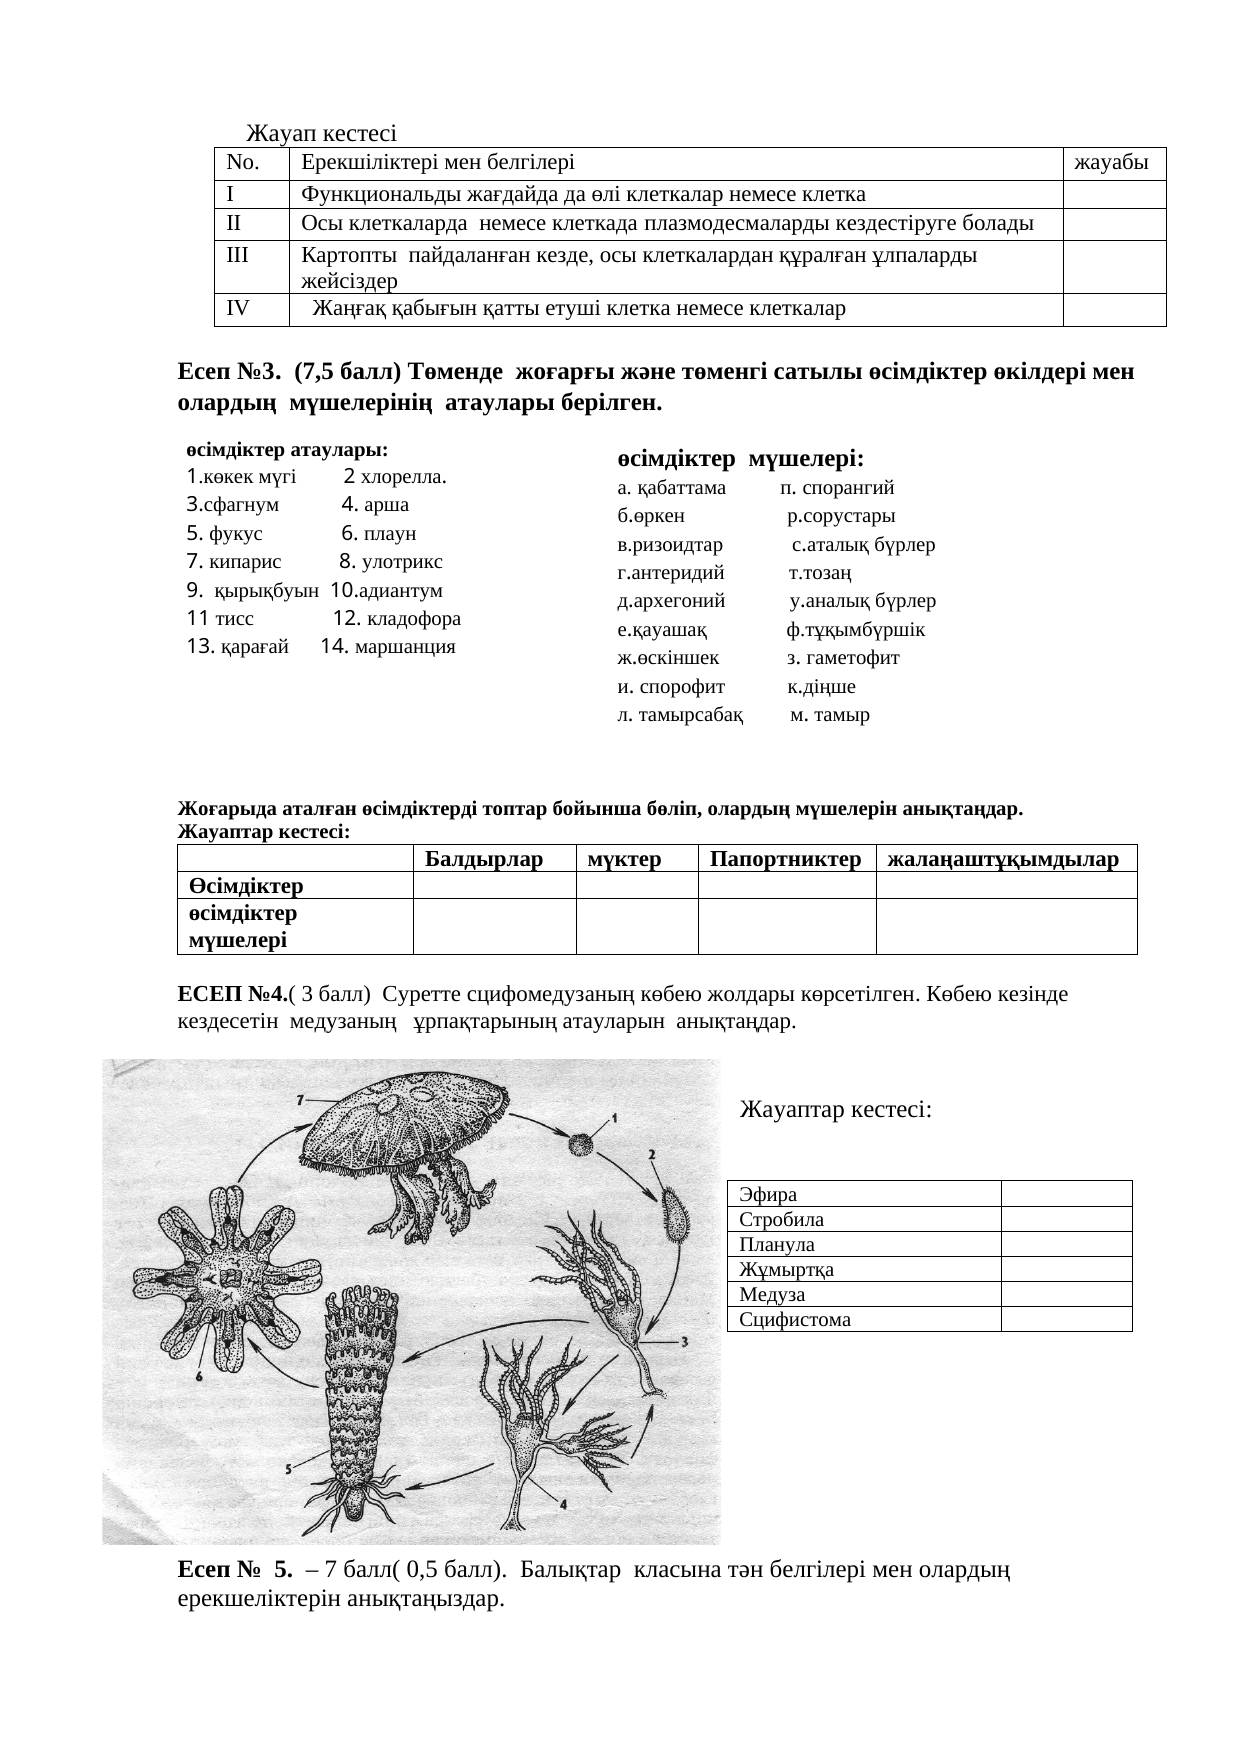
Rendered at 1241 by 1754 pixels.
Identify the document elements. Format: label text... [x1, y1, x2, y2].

table_cell [1002, 1207, 1132, 1231]
text Жауаптар кестесі: [722, 1094, 1152, 1123]
table_header жауабы [1064, 148, 1166, 179]
table_cell [1002, 1257, 1132, 1281]
table_cell [1002, 1307, 1132, 1331]
table_cell [414, 872, 576, 898]
table_cell [1064, 241, 1166, 293]
table_cell Медуза [728, 1282, 1001, 1306]
table_cell [1064, 209, 1166, 240]
text Жоғарыда аталған өсімдіктерді топтар бойынша бөліп, олардың мүшелерін анықтаңдар. [177, 795, 1152, 819]
text Есеп № 5. – 7 балл( 0,5 балл). Балықтар класына тән белгілері мен олардың ерекшеліктерін анықтаңыздар. [177, 1554, 1152, 1612]
table_cell [577, 872, 698, 898]
subtitle ЕСЕП №4.( 3 балл) Суретте сцифомедузаның көбею жолдары көрсетілген. Көбею кезінде кездесетін медузаның ұрпақтарының атауларын анықтаңдар. [177, 980, 1152, 1033]
table_cell [1064, 181, 1166, 208]
table_cell [1064, 294, 1166, 326]
text Жауап кестесі [177, 118, 1152, 147]
table_cell [699, 872, 876, 898]
table_cell III [215, 241, 289, 293]
table_header No. [215, 148, 289, 179]
table_cell Өсімдіктер [178, 872, 413, 898]
table_cell [1002, 1282, 1132, 1306]
table_cell [699, 899, 876, 954]
table_cell Жұмыртқа [728, 1257, 1001, 1281]
table_cell I [215, 181, 289, 208]
table_header Эфира [728, 1181, 1001, 1206]
table_header [1002, 1181, 1132, 1206]
table_header Папортниктер [699, 845, 876, 871]
table_cell Функциональды жағдайда да өлі клеткалар немесе клетка [290, 181, 1063, 208]
table_cell Стробила [728, 1207, 1001, 1231]
table_cell өсімдіктер мүшелері [178, 899, 413, 954]
table_cell Сцифистома [728, 1307, 1001, 1331]
text Есеп №3. (7,5 балл) Төменде жоғарғы және төменгі сатылы өсімдіктер өкілдері мен олардың мүшелерінің атаулары берілген. [177, 353, 1152, 416]
table_header Балдырлар [414, 845, 576, 871]
text Жауаптар кестесі: [177, 819, 1152, 843]
table_cell II [215, 209, 289, 240]
table_cell Осы клеткаларда немесе клеткада плазмодесмаларды кездестіруге болады [290, 209, 1063, 240]
table_cell IV [215, 294, 289, 326]
table_cell [877, 899, 1137, 954]
table_cell Планула [728, 1232, 1001, 1256]
table_cell [1002, 1232, 1132, 1256]
table_cell [877, 872, 1137, 898]
table_header жалаңаштұқымдылар [877, 845, 1137, 871]
table_cell [577, 899, 698, 954]
table_header [178, 845, 413, 871]
table_header мүктер [577, 845, 698, 871]
table_cell Жаңғақ қабығын қатты етуші клетка немесе клеткалар [290, 294, 1063, 326]
table_header Ерекшіліктері мен белгілері [290, 148, 1063, 179]
table_cell [414, 899, 576, 954]
table_cell Картопты пайдаланған кезде, осы клеткалардан құралған ұлпаларды жейсіздер [290, 241, 1063, 293]
